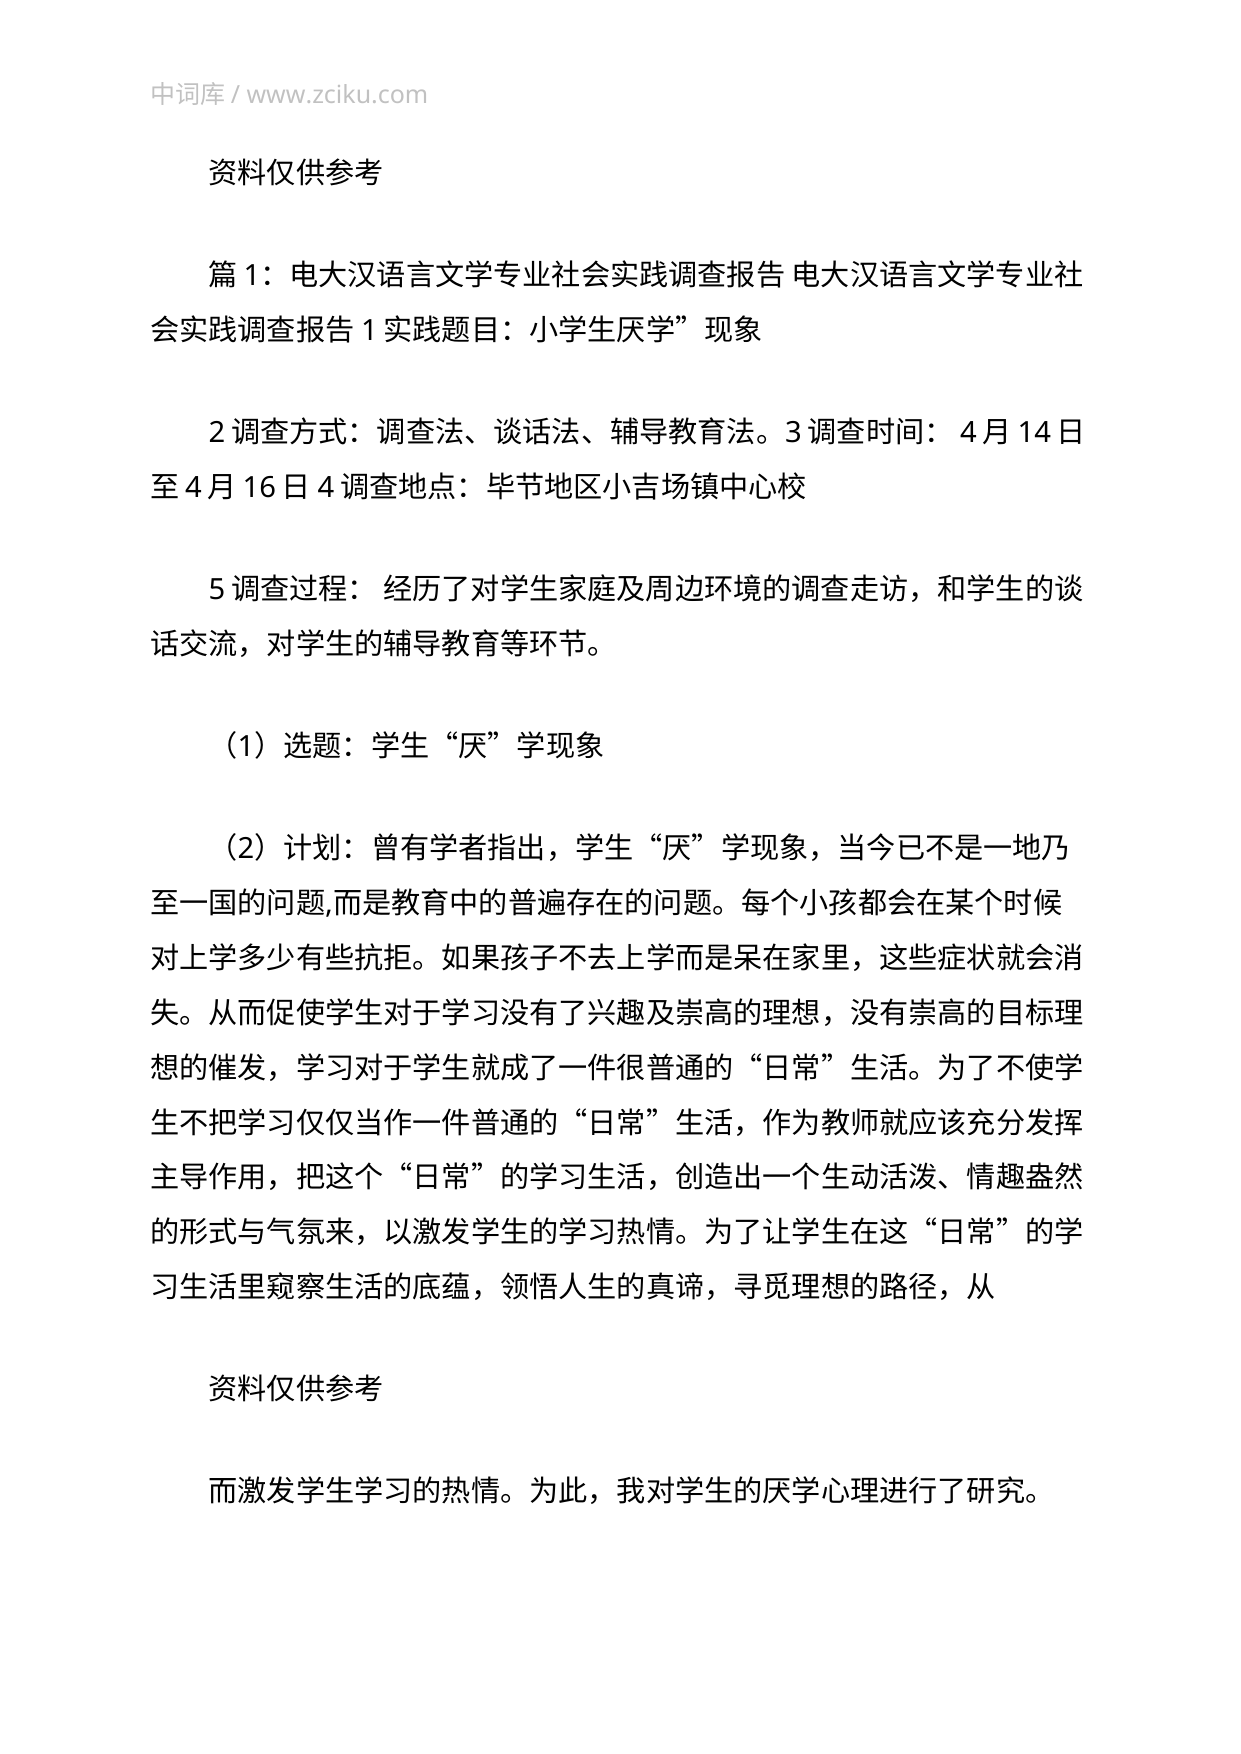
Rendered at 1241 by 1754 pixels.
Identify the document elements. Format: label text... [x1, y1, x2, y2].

text 2调查方式：调查法、谈话法、辅导教育法。3调查时间： 4月14日至4月16日 4调查地点：毕节地区小吉场镇中心校 [150, 409, 1090, 506]
text 5调查过程： 经历了对学生家庭及周边环境的调查走访，和学生的谈话交流，对学生的辅导教育等环节。 [150, 566, 1090, 663]
text （1）选题：学生“厌”学现象 [150, 722, 1090, 765]
text 资料仅供参考 [150, 1366, 1090, 1408]
text 而激发学生学习的热情。为此，我对学生的厌学心理进行了研究。 [150, 1467, 1090, 1510]
text 篇1：电大汉语言文学专业社会实践调查报告 电大汉语言文学专业社会实践调查报告 1实践题目：小学生厌学”现象 [150, 252, 1090, 349]
text 资料仅供参考 [150, 150, 1090, 192]
text （2）计划：曾有学者指出，学生“厌”学现象，当今已不是一地乃至一国的问题,而是教育中的普遍存在的问题。每个小孩都会在某个时候对上学多少有些抗拒。如果孩子不去上学而是呆在家里，这些症状就会消失。从而促使学生对于学习没有了兴趣及崇高的理想，没有崇高的目标理想的催发，学习对于学生就成了一件很普通的“日常”生活。为了不使学生不把学习仅仅当作一件普通的“日常”生活，作为教师就应该充分发挥主导作用，把这个“日常”的学习生活，创造出一个生动活泼、情趣盎然的形式与气氛来，以激发学生的学习热情。为了让学生在这“日常”的学习生活里窥察生活的底蕴，领悟人生的真谛，寻觅理想的路径，从 [150, 824, 1090, 1306]
